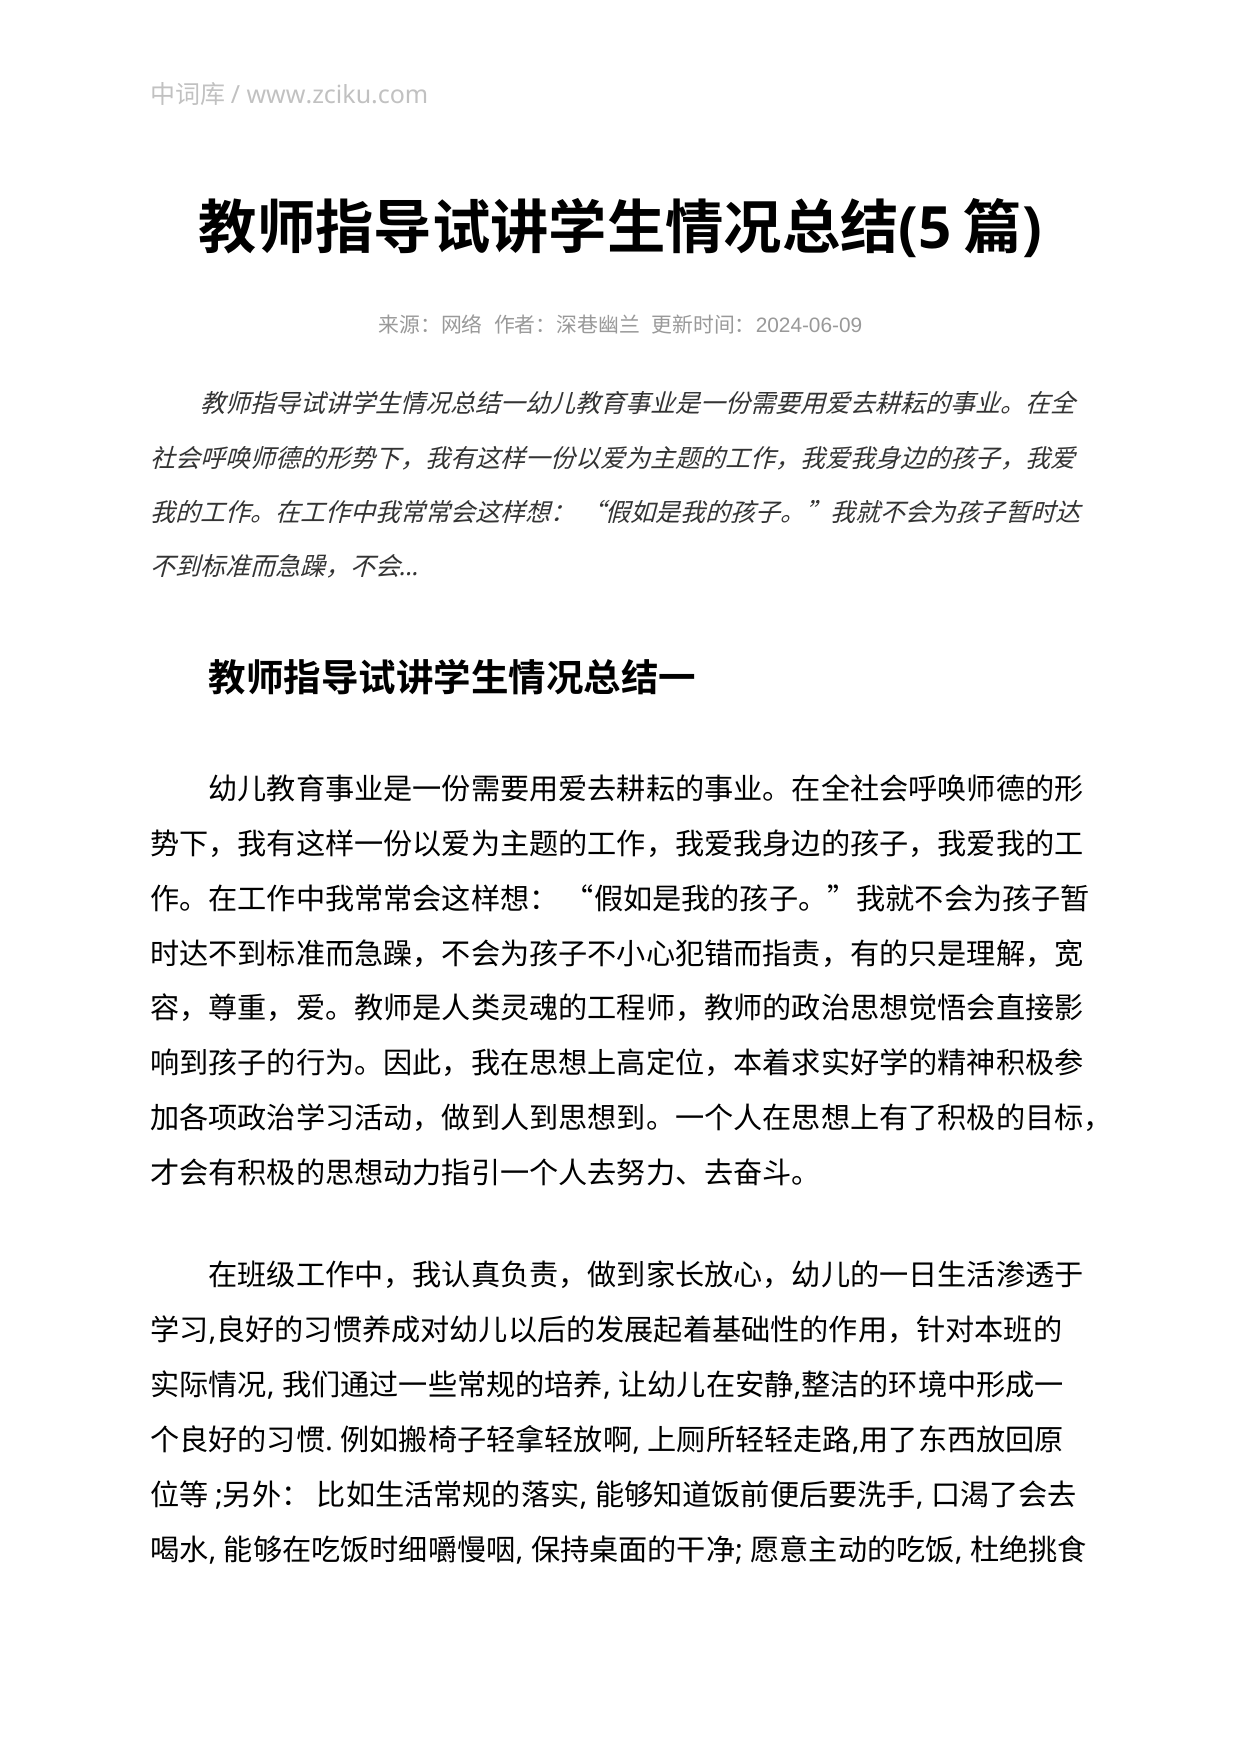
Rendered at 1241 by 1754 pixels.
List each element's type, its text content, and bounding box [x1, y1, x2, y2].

text 教师指导试讲学生情况总结一 [150, 648, 1090, 702]
text 幼儿教育事业是一份需要用爱去耕耘的事业。在全社会呼唤师德的形势下，我有这样一份以爱为主题的工作，我爱我身边的孩子，我爱我的工作。在工作中我常常会这样想： “假如是我的孩子。”我就不会为孩子暂时达不到标准而急躁，不会为孩子不小心犯错而指责，有的只是理解，宽容，尊重，爱。教师是人类灵魂的工程师，教师的政治思想觉悟会直接影响到孩子的行为。因此，我在思想上高定位，本着求实好学的精神积极参加各项政治学习活动，做到人到思想到。一个人在思想上有了积极的目标，才会有积极的思想动力指引一个人去努力、去奋斗。 [150, 766, 1090, 1192]
text 教师指导试讲学生情况总结一幼儿教育事业是一份需要用爱去耕耘的事业。在全社会呼唤师德的形势下，我有这样一份以爱为主题的工作，我爱我身边的孩子，我爱我的工作。在工作中我常常会这样想： “假如是我的孩子。”我就不会为孩子暂时达不到标准而急躁，不会... [150, 384, 1090, 583]
text 来源：网络 作者：深巷幽兰 更新时间：2024-06-09 [150, 313, 1090, 337]
subtitle 教师指导试讲学生情况总结(5篇) [150, 181, 1090, 266]
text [150, 1252, 1090, 1569]
